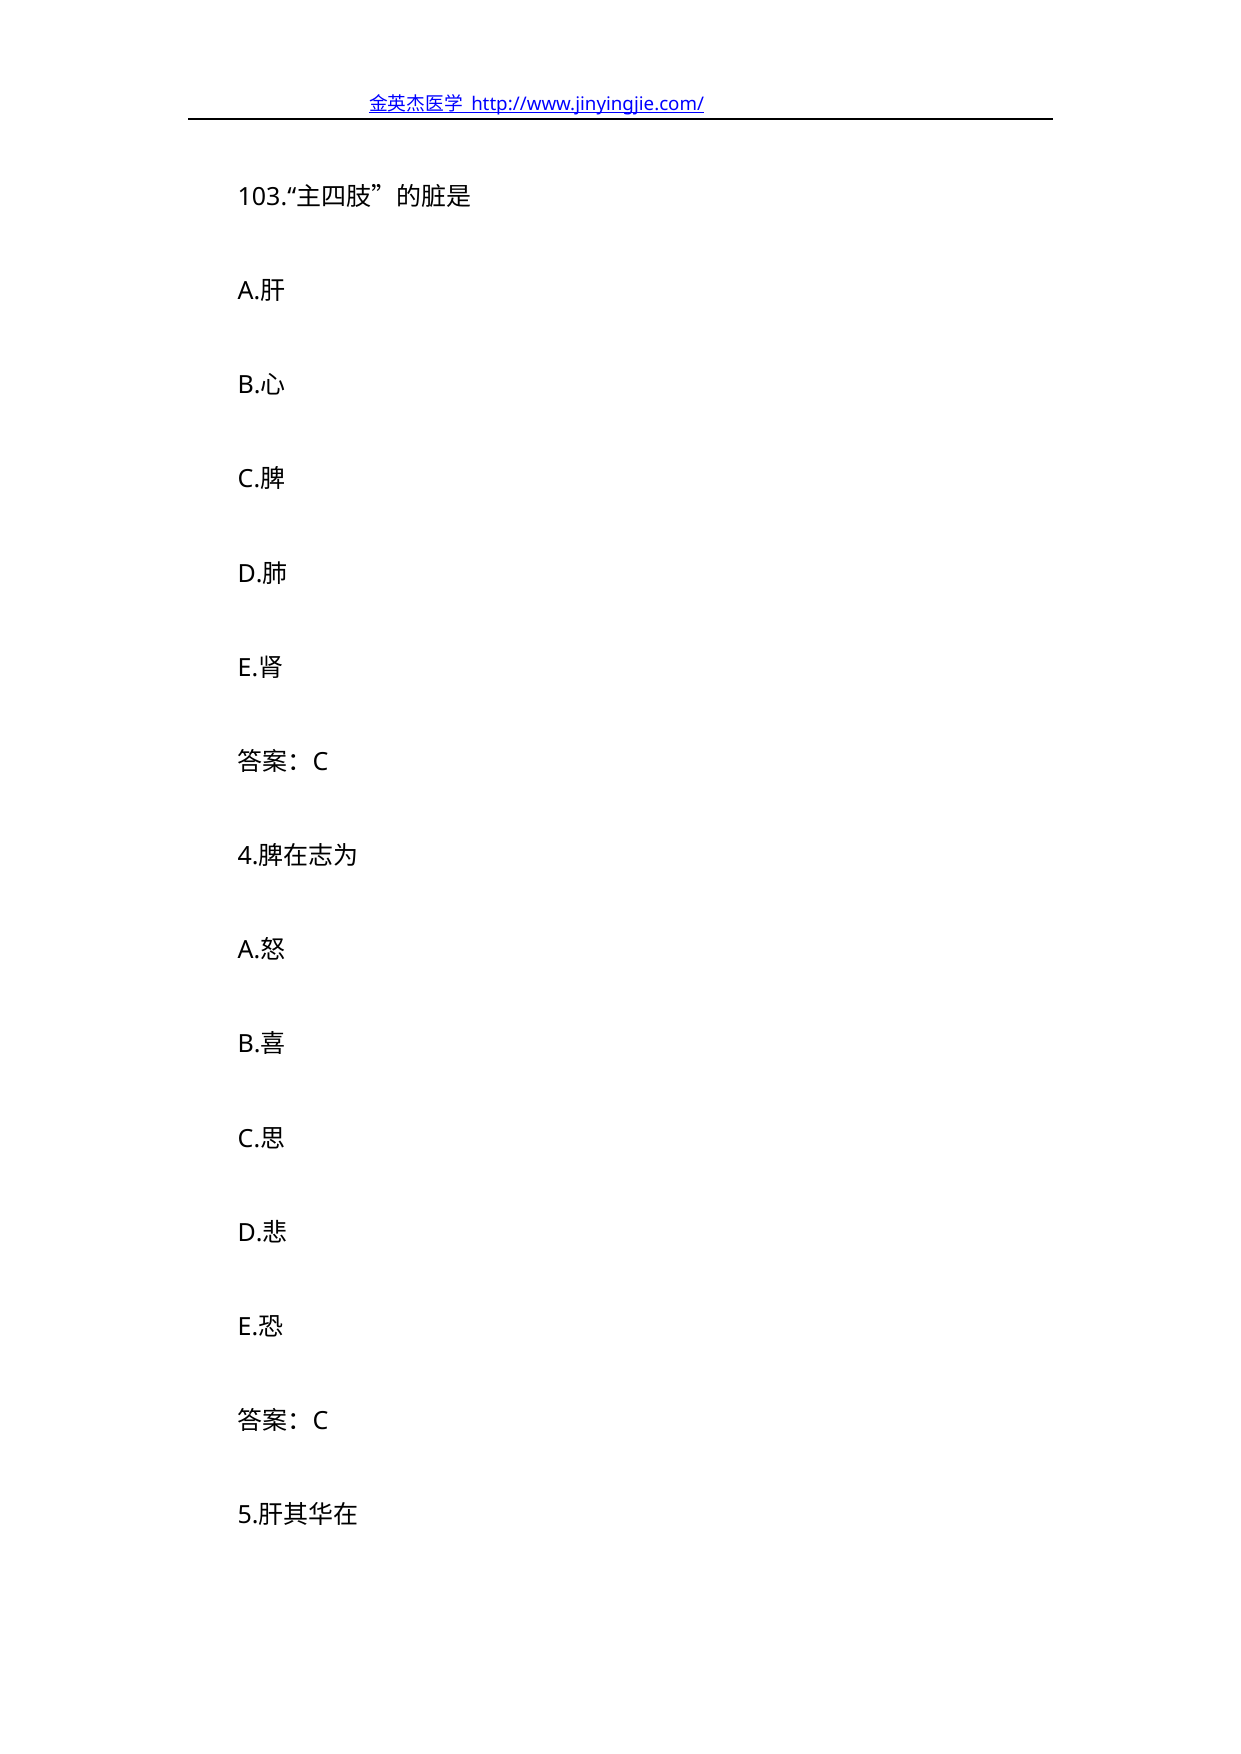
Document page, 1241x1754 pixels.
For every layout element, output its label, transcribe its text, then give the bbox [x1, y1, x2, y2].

text A.肝 [187, 256, 1053, 321]
text A.怒 [187, 915, 1053, 980]
text D.悲 [187, 1198, 1053, 1263]
text B.心 [187, 350, 1053, 415]
text D.肺 [187, 539, 1053, 604]
text 答案：C [187, 1386, 1053, 1451]
text 5.肝其华在 [187, 1480, 1053, 1545]
text E.恐 [187, 1292, 1053, 1357]
text E.肾 [187, 633, 1053, 698]
text 103.“主四肢”的脏是 [187, 162, 1053, 227]
text C.思 [187, 1104, 1053, 1169]
text 4.脾在志为 [187, 821, 1053, 886]
text 答案：C [187, 727, 1053, 792]
text C.脾 [187, 444, 1053, 509]
text B.喜 [187, 1009, 1053, 1074]
